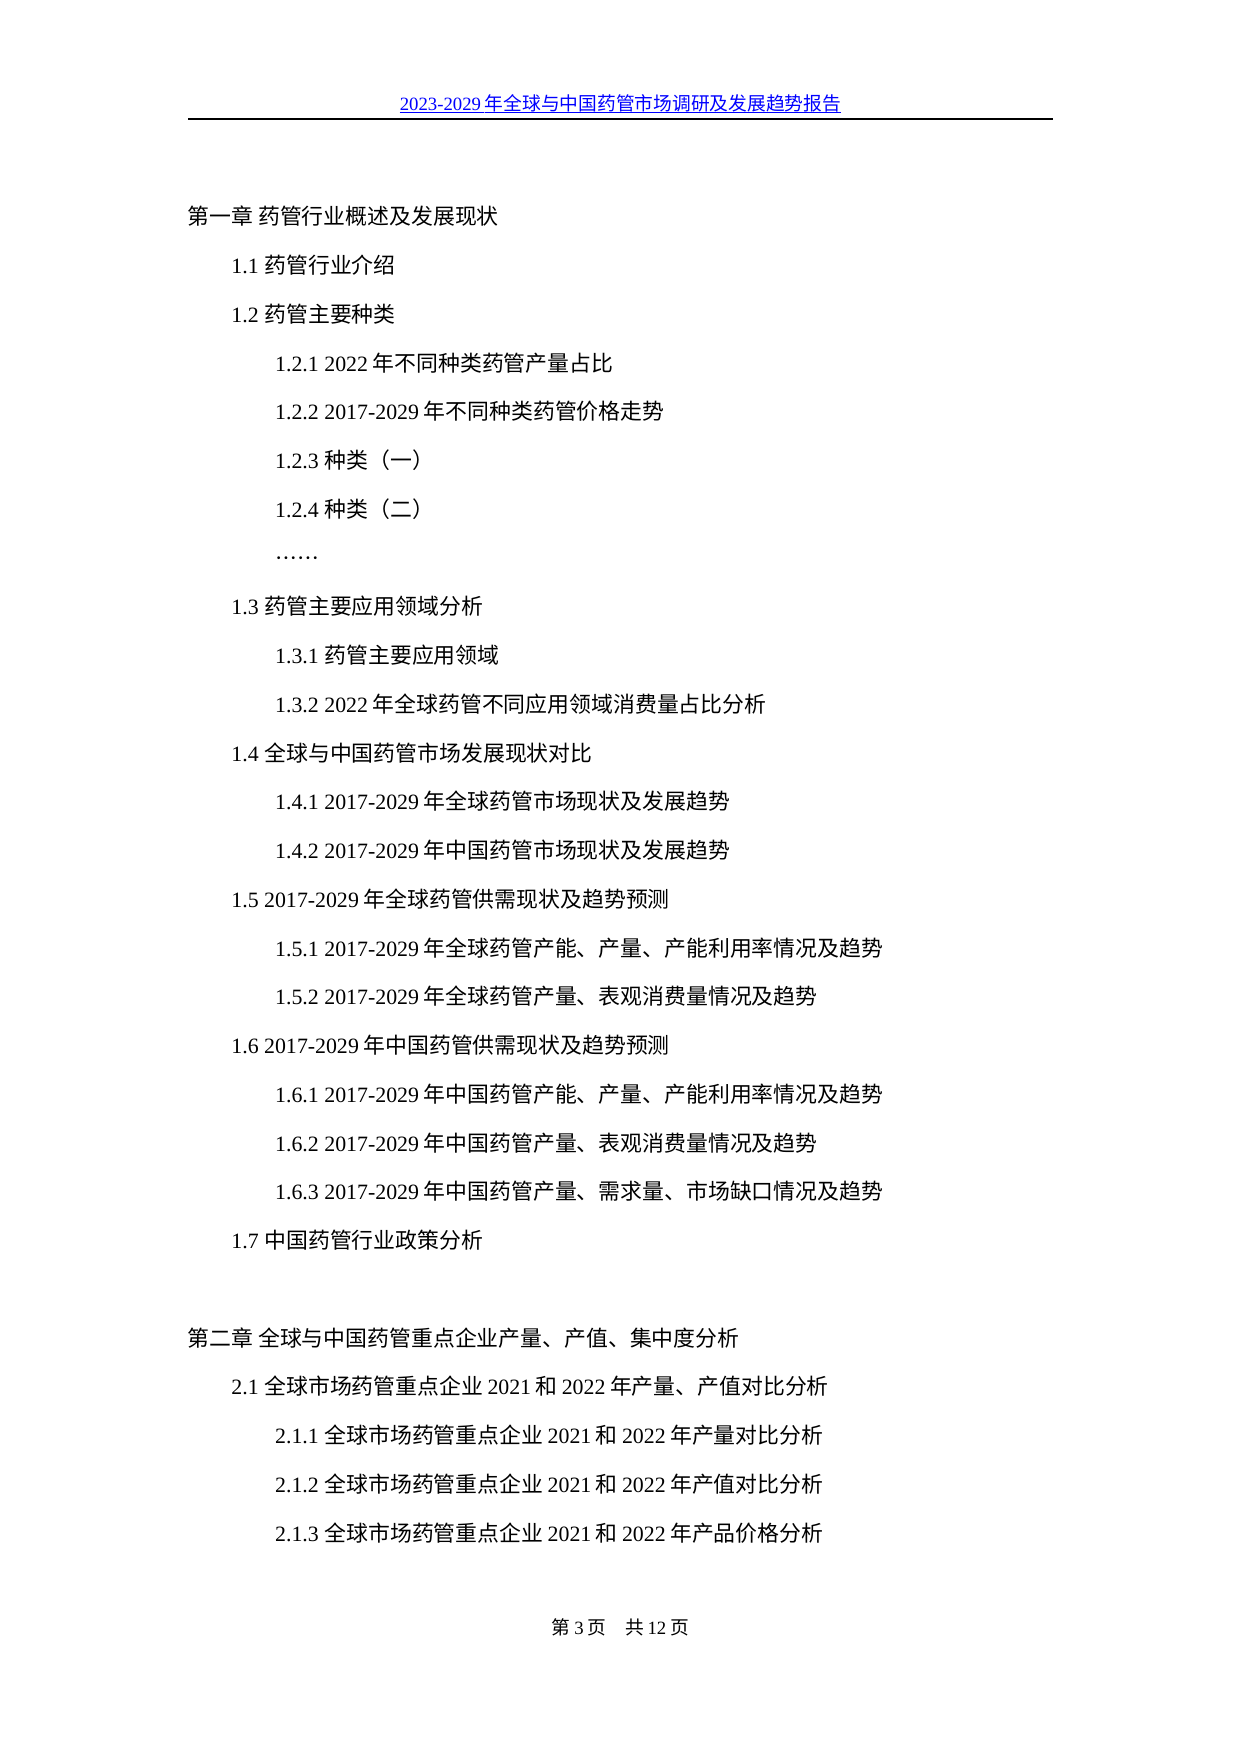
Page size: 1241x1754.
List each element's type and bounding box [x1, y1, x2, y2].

text [187, 150, 1053, 1548]
